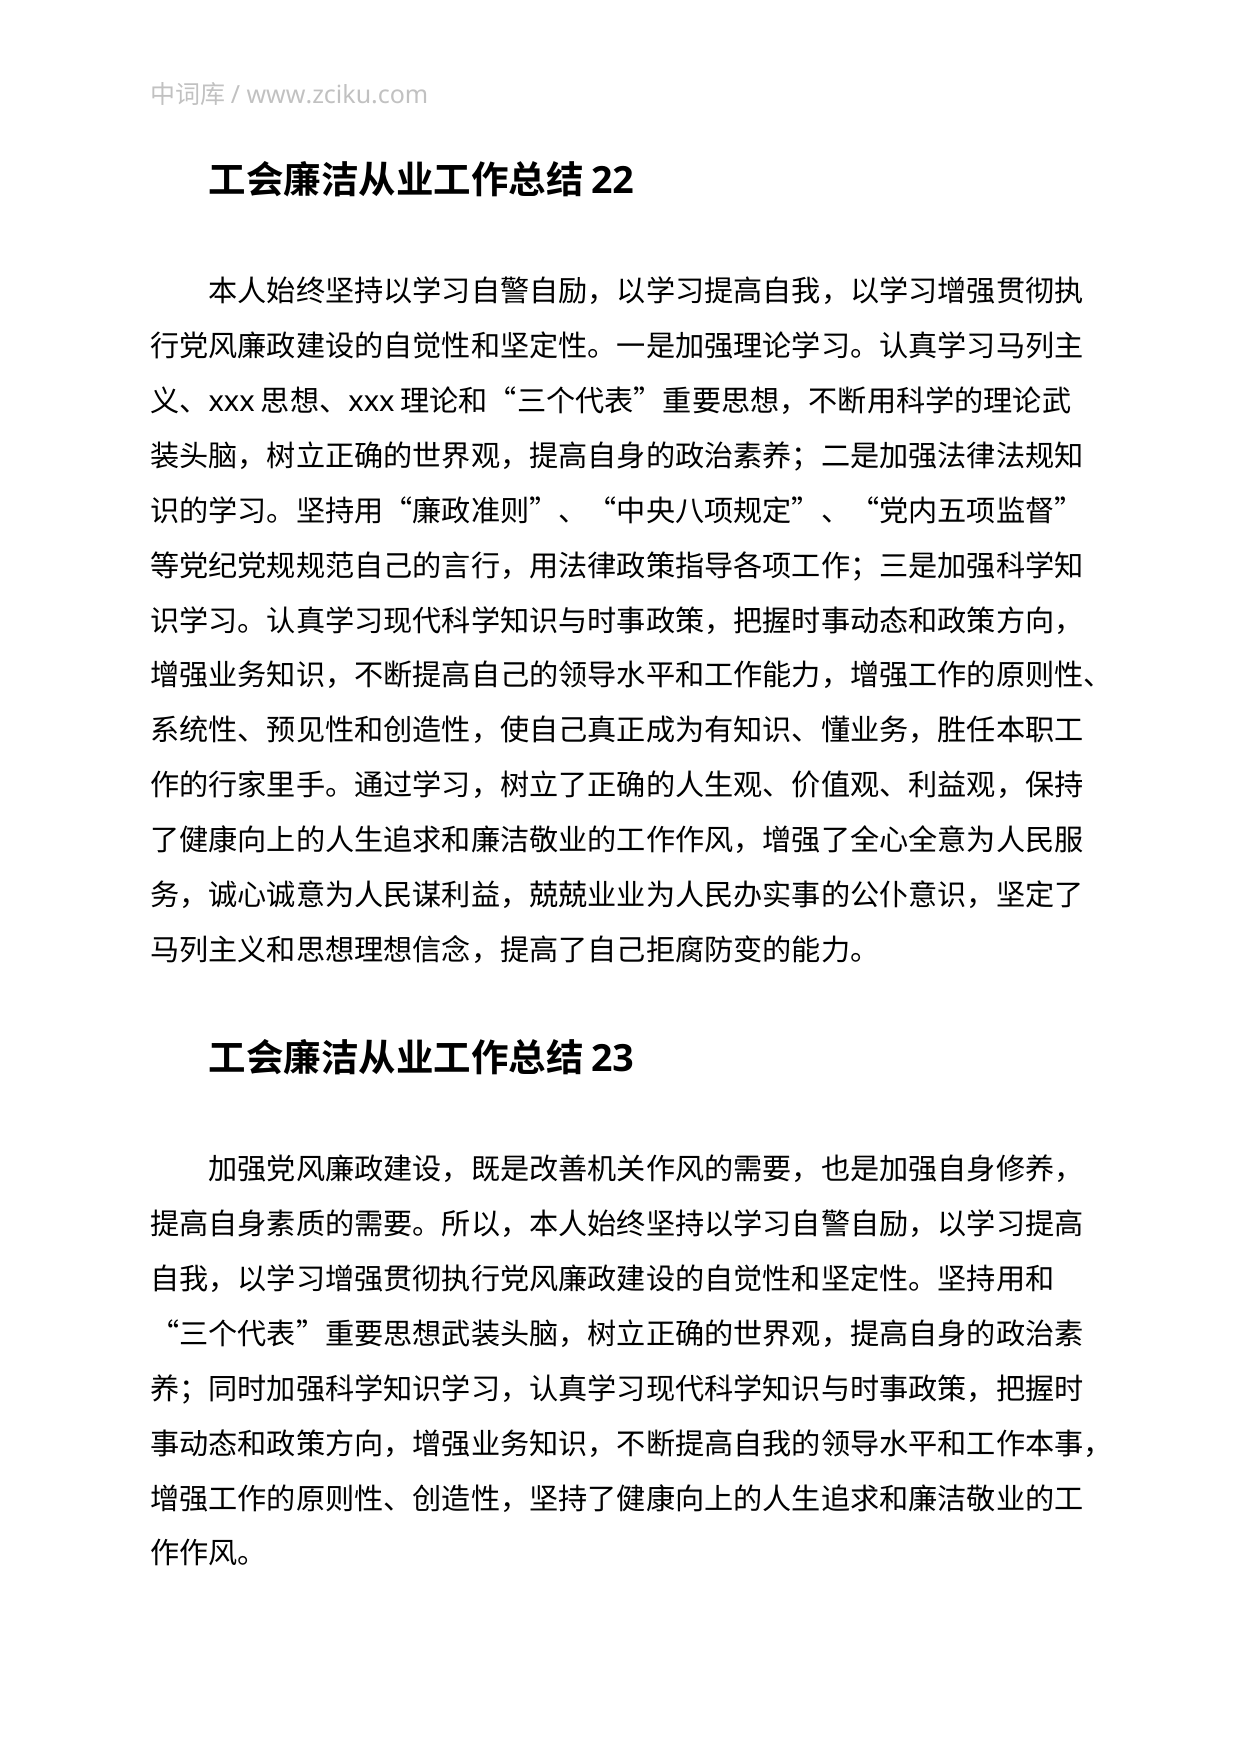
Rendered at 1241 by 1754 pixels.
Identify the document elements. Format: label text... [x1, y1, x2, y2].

text 加强党风廉政建设，既是改善机关作风的需要，也是加强自身修养，提高自身素质的需要。所以，本人始终坚持以学习自警自励，以学习提高自我，以学习增强贯彻执行党风廉政建设的自觉性和坚定性。坚持用和“三个代表”重要思想武装头脑，树立正确的世界观，提高自身的政治素养；同时加强科学知识学习，认真学习现代科学知识与时事政策，把握时事动态和政策方向，增强业务知识，不断提高自我的领导水平和工作本事，增强工作的原则性、创造性，坚持了健康向上的人生追求和廉洁敬业的工作作风。 [150, 1146, 1090, 1572]
text 本人始终坚持以学习自警自励，以学习提高自我，以学习增强贯彻执行党风廉政建设的自觉性和坚定性。一是加强理论学习。认真学习马列主义、xxx思想、xxx理论和“三个代表”重要思想，不断用科学的理论武装头脑，树立正确的世界观，提高自身的政治素养；二是加强法律法规知识的学习。坚持用“廉政准则”、“中央八项规定”、“党内五项监督”等党纪党规规范自己的言行，用法律政策指导各项工作；三是加强科学知识学习。认真学习现代科学知识与时事政策，把握时事动态和政策方向，增强业务知识，不断提高自己的领导水平和工作能力，增强工作的原则性、系统性、预见性和创造性，使自己真正成为有知识、懂业务，胜任本职工作的行家里手。通过学习，树立了正确的人生观、价值观、利益观，保持了健康向上的人生追求和廉洁敬业的工作作风，增强了全心全意为人民服务，诚心诚意为人民谋利益，兢兢业业为人民办实事的公仆意识，坚定了马列主义和思想理想信念，提高了自己拒腐防变的能力。 [150, 268, 1090, 969]
text 工会廉洁从业工作总结23 [150, 1028, 1090, 1083]
text 工会廉洁从业工作总结22 [150, 150, 1090, 204]
